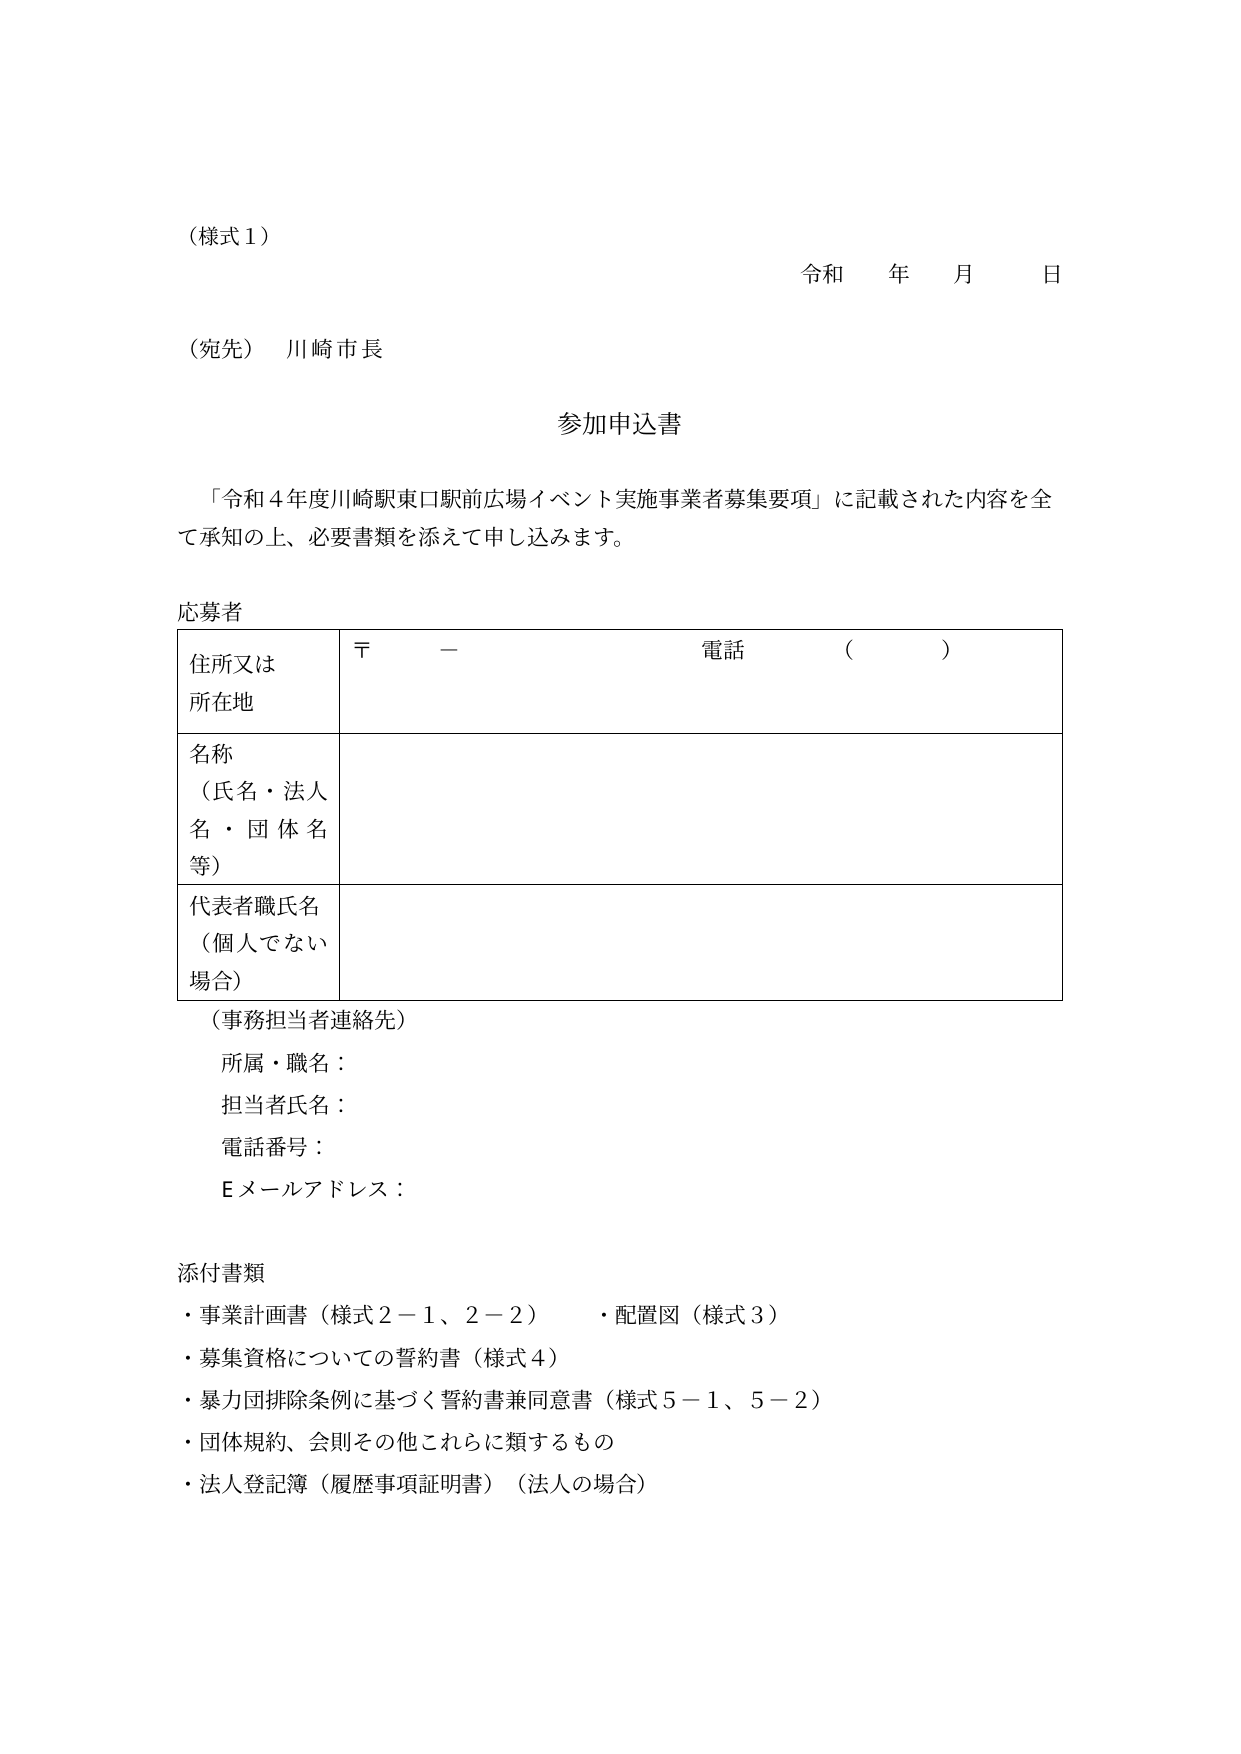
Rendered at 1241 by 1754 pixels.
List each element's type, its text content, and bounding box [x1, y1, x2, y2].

text ・暴力団排除条例に基づく誓約書兼同意書（様式５－１、５－２） [177, 1380, 1063, 1418]
text Eメールアドレス： [177, 1169, 1063, 1207]
text （様式１） [177, 217, 1063, 254]
text ・法人登記簿（履歴事項証明書）（法人の場合） [177, 1464, 1063, 1502]
text ・募集資格についての誓約書（様式４） [177, 1338, 1063, 1375]
text ・団体規約、会則その他これらに類するもの [177, 1422, 1063, 1460]
table_cell [340, 885, 1062, 1000]
text 電話番号： [177, 1127, 1063, 1165]
table_header 住所又は 所在地 [178, 630, 339, 733]
text 応募者 [177, 592, 1063, 629]
text 参加申込書 [177, 404, 1063, 442]
text 添付書類 [177, 1253, 1063, 1291]
text （事務担当者連絡先） [177, 1001, 1063, 1038]
table_cell [340, 734, 1062, 884]
text ・事業計画書（様式２－１、２－２） ・配置図（様式３） [177, 1296, 1063, 1333]
table_header 〒 － 電話 （ ） [340, 630, 1062, 733]
text 担当者氏名： [177, 1085, 1063, 1123]
text 「令和４年度川崎駅東口駅前広場イベント実施事業者募集要項」に記載された内容を全て承知の上、必要書類を添えて申し込みます。 [177, 479, 1063, 554]
table_cell 代表者職氏名 （個人でない場合） [178, 885, 339, 1000]
table_cell 名称 （氏名・法人名・団体名等） [178, 734, 339, 884]
text （宛先） 川崎市長 [177, 329, 1063, 367]
text 令和 年 月 日 [177, 254, 1063, 292]
text 所属・職名： [177, 1043, 1063, 1080]
